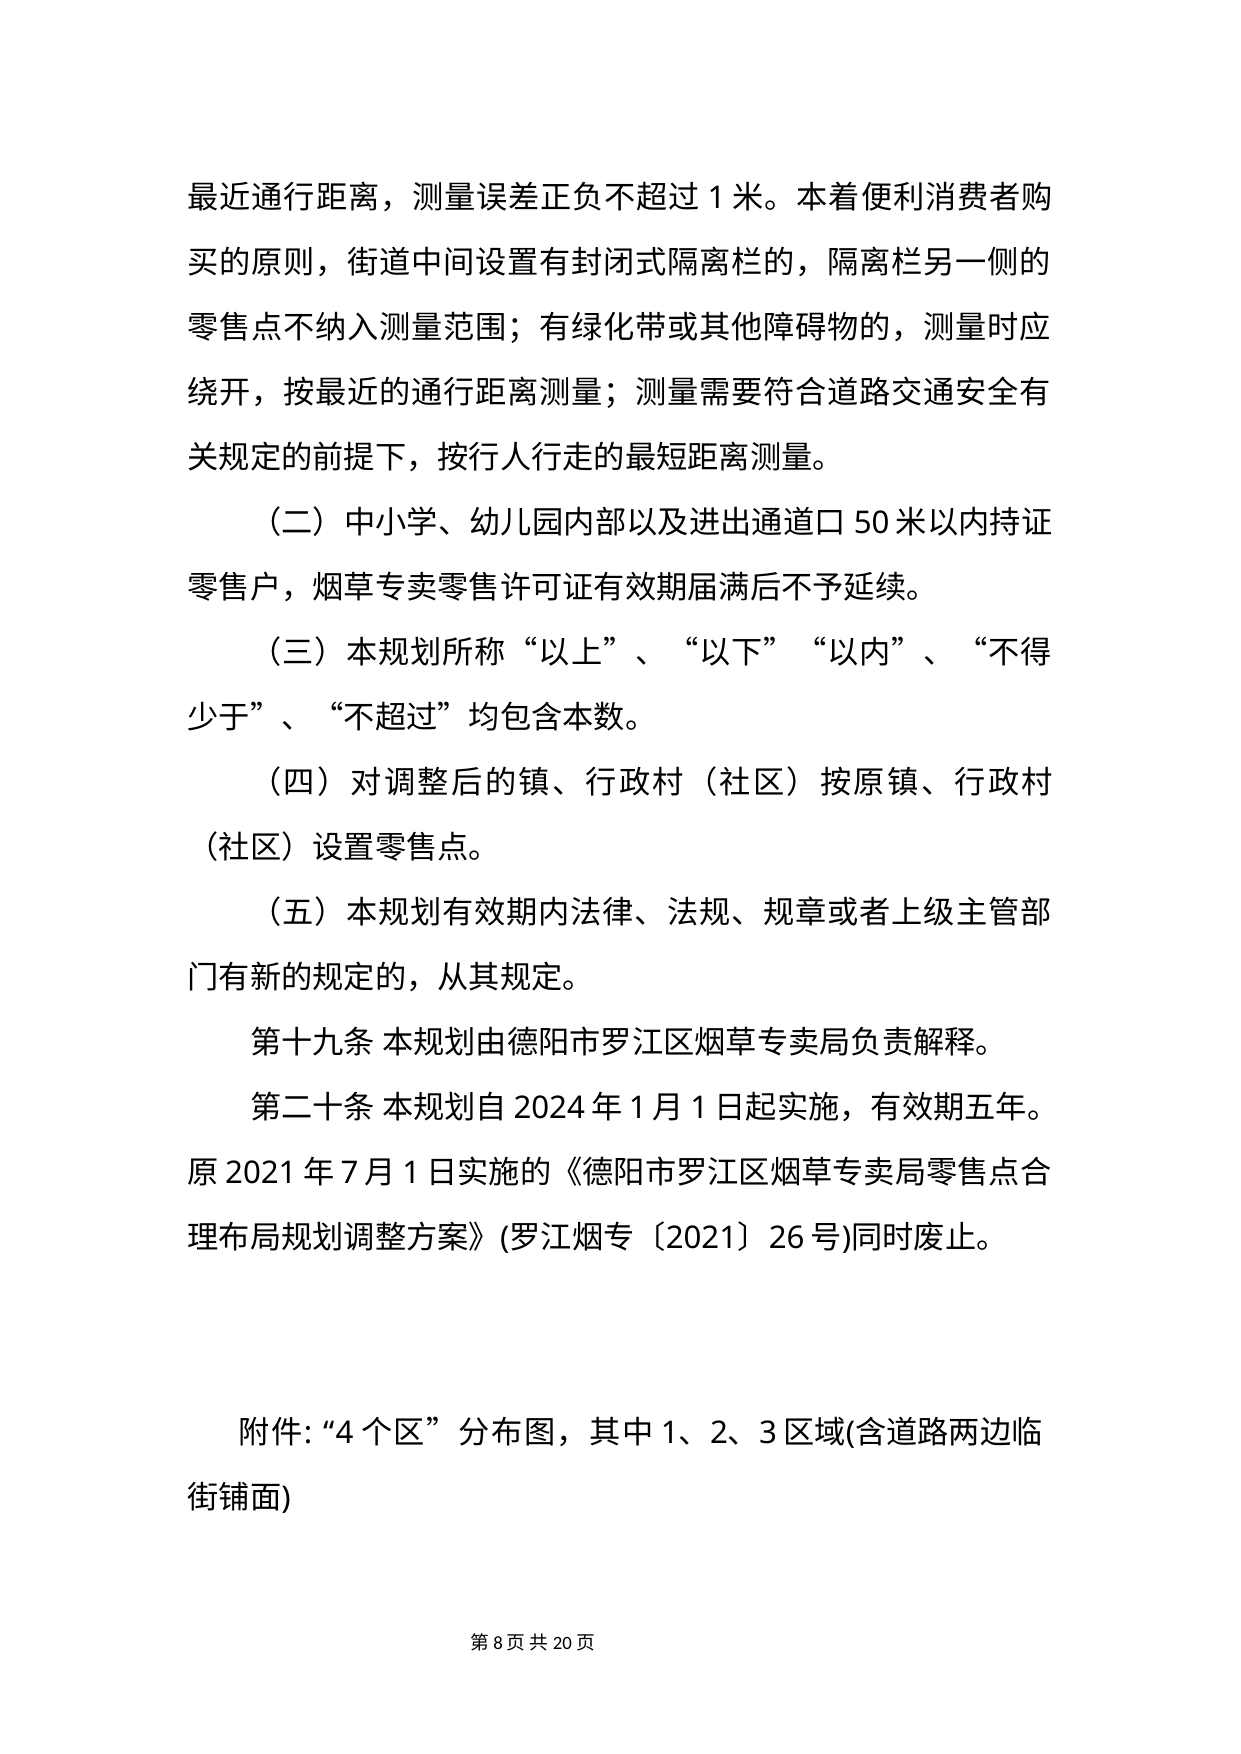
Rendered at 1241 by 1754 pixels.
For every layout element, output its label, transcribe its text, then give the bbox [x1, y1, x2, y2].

text 第二十条 本规划自2024年1月1日起实施，有效期五年。原2021年7月1日实施的《德阳市罗江区烟草专卖局零售点合理布局规划调整方案》(罗江烟专〔2021〕26号)同时废止。 [187, 1072, 1053, 1267]
text 附件: “4个区”分布图，其中1、2、3区域(含道路两边临街铺面) [187, 1397, 1053, 1527]
text （四）对调整后的镇、行政村（社区）按原镇、行政村（社区）设置零售点。 [187, 747, 1053, 877]
text 第十九条 本规划由德阳市罗江区烟草专卖局负责解释。 [187, 1007, 1053, 1072]
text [187, 162, 1053, 487]
text （五）本规划有效期内法律、法规、规章或者上级主管部门有新的规定的，从其规定。 [187, 877, 1053, 1007]
text （二）中小学、幼儿园内部以及进出通道口50米以内持证零售户，烟草专卖零售许可证有效期届满后不予延续。 [187, 487, 1053, 617]
text （三）本规划所称“以上”、“以下”“以内”、“不得少于”、“不超过”均包含本数。 [187, 617, 1053, 747]
